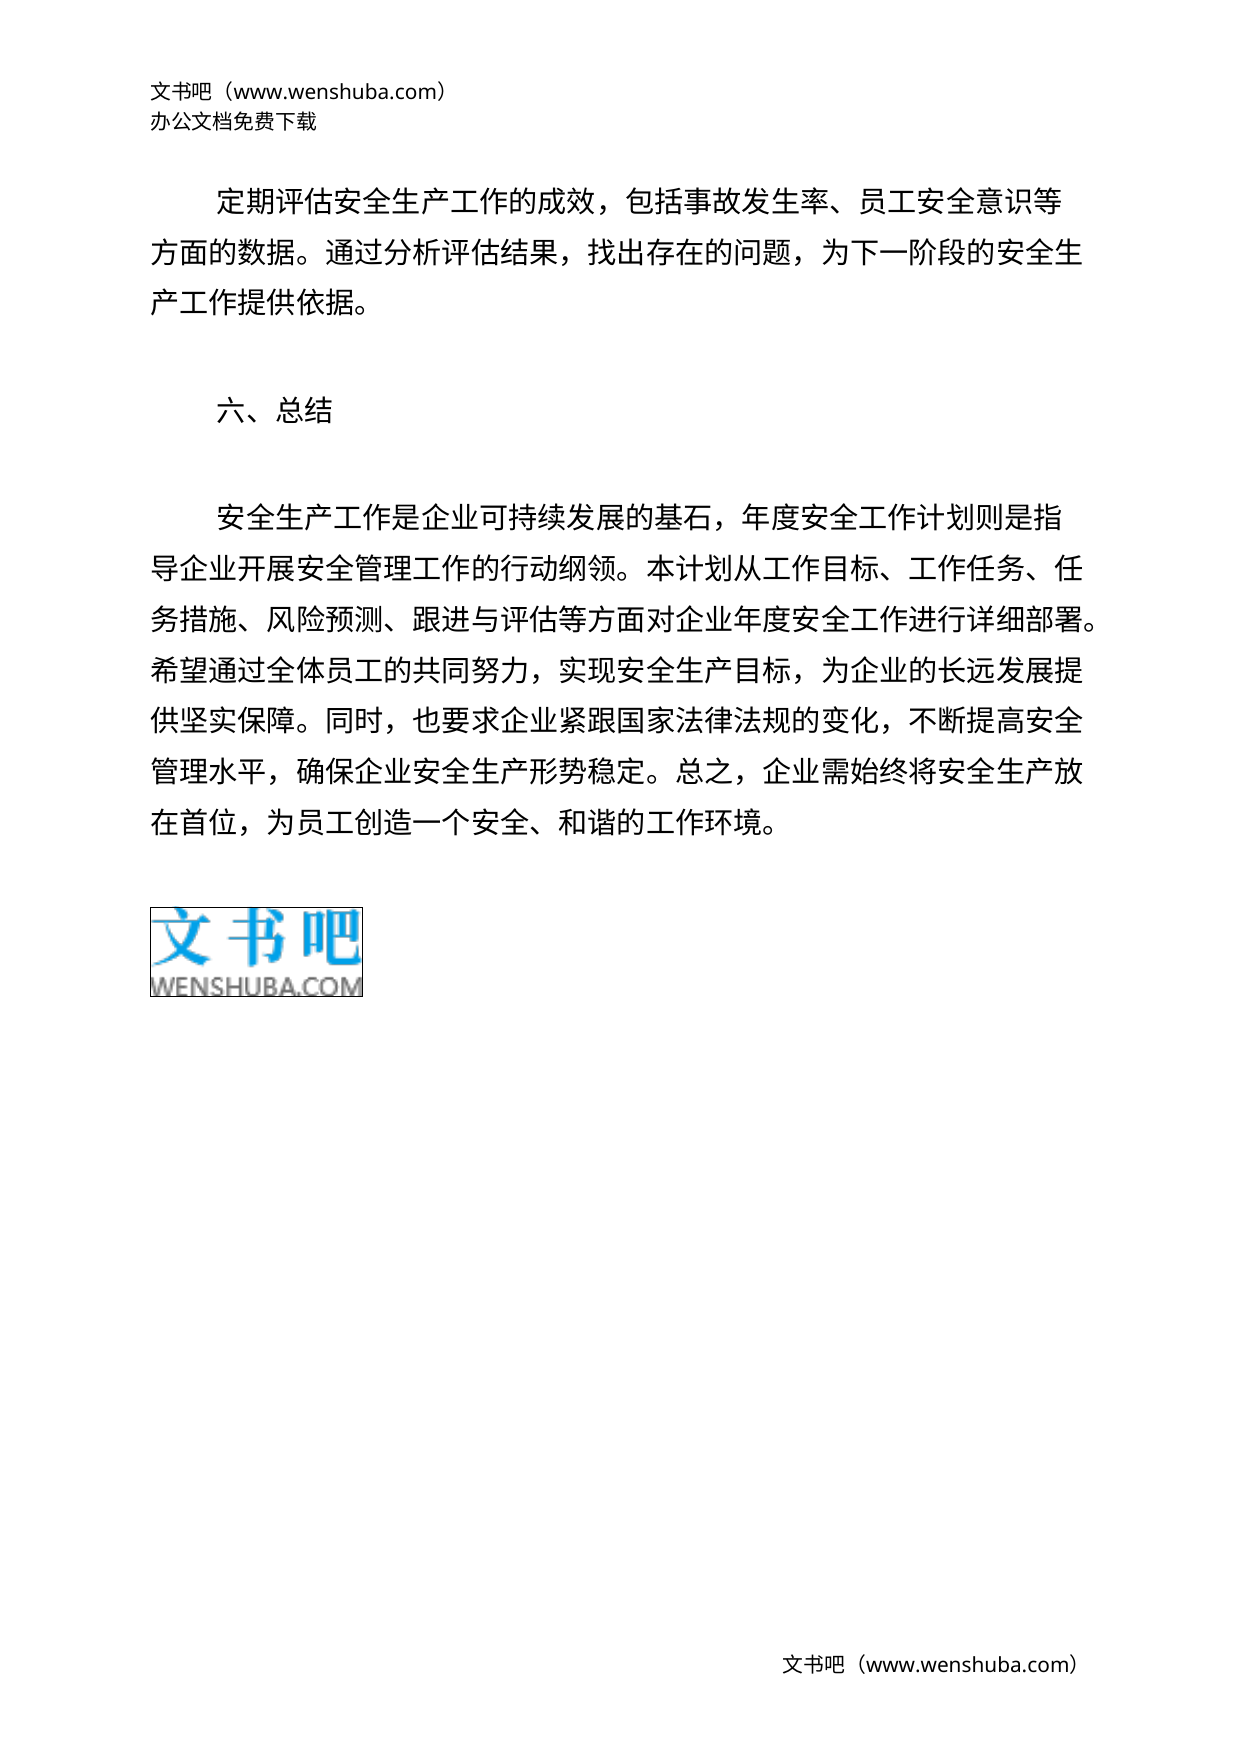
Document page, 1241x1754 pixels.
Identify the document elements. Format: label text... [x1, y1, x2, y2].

picture [151, 908, 362, 996]
text 定期评估安全生产工作的成效，包括事故发生率、员工安全意识等方面的数据。通过分析评估结果，找出存在的问题，为下一阶段的安全生产工作提供依据。 [150, 178, 1090, 322]
text 六、总结 [150, 387, 1090, 430]
text 安全生产工作是企业可持续发展的基石，年度安全工作计划则是指导企业开展安全管理工作的行动纲领。本计划从工作目标、工作任务、任务措施、风险预测、跟进与评估等方面对企业年度安全工作进行详细部署。希望通过全体员工的共同努力，实现安全生产目标，为企业的长远发展提供坚实保障。同时，也要求企业紧跟国家法律法规的变化，不断提高安全管理水平，确保企业安全生产形势稳定。总之，企业需始终将安全生产放在首位，为员工创造一个安全、和谐的工作环境。 [150, 495, 1090, 842]
